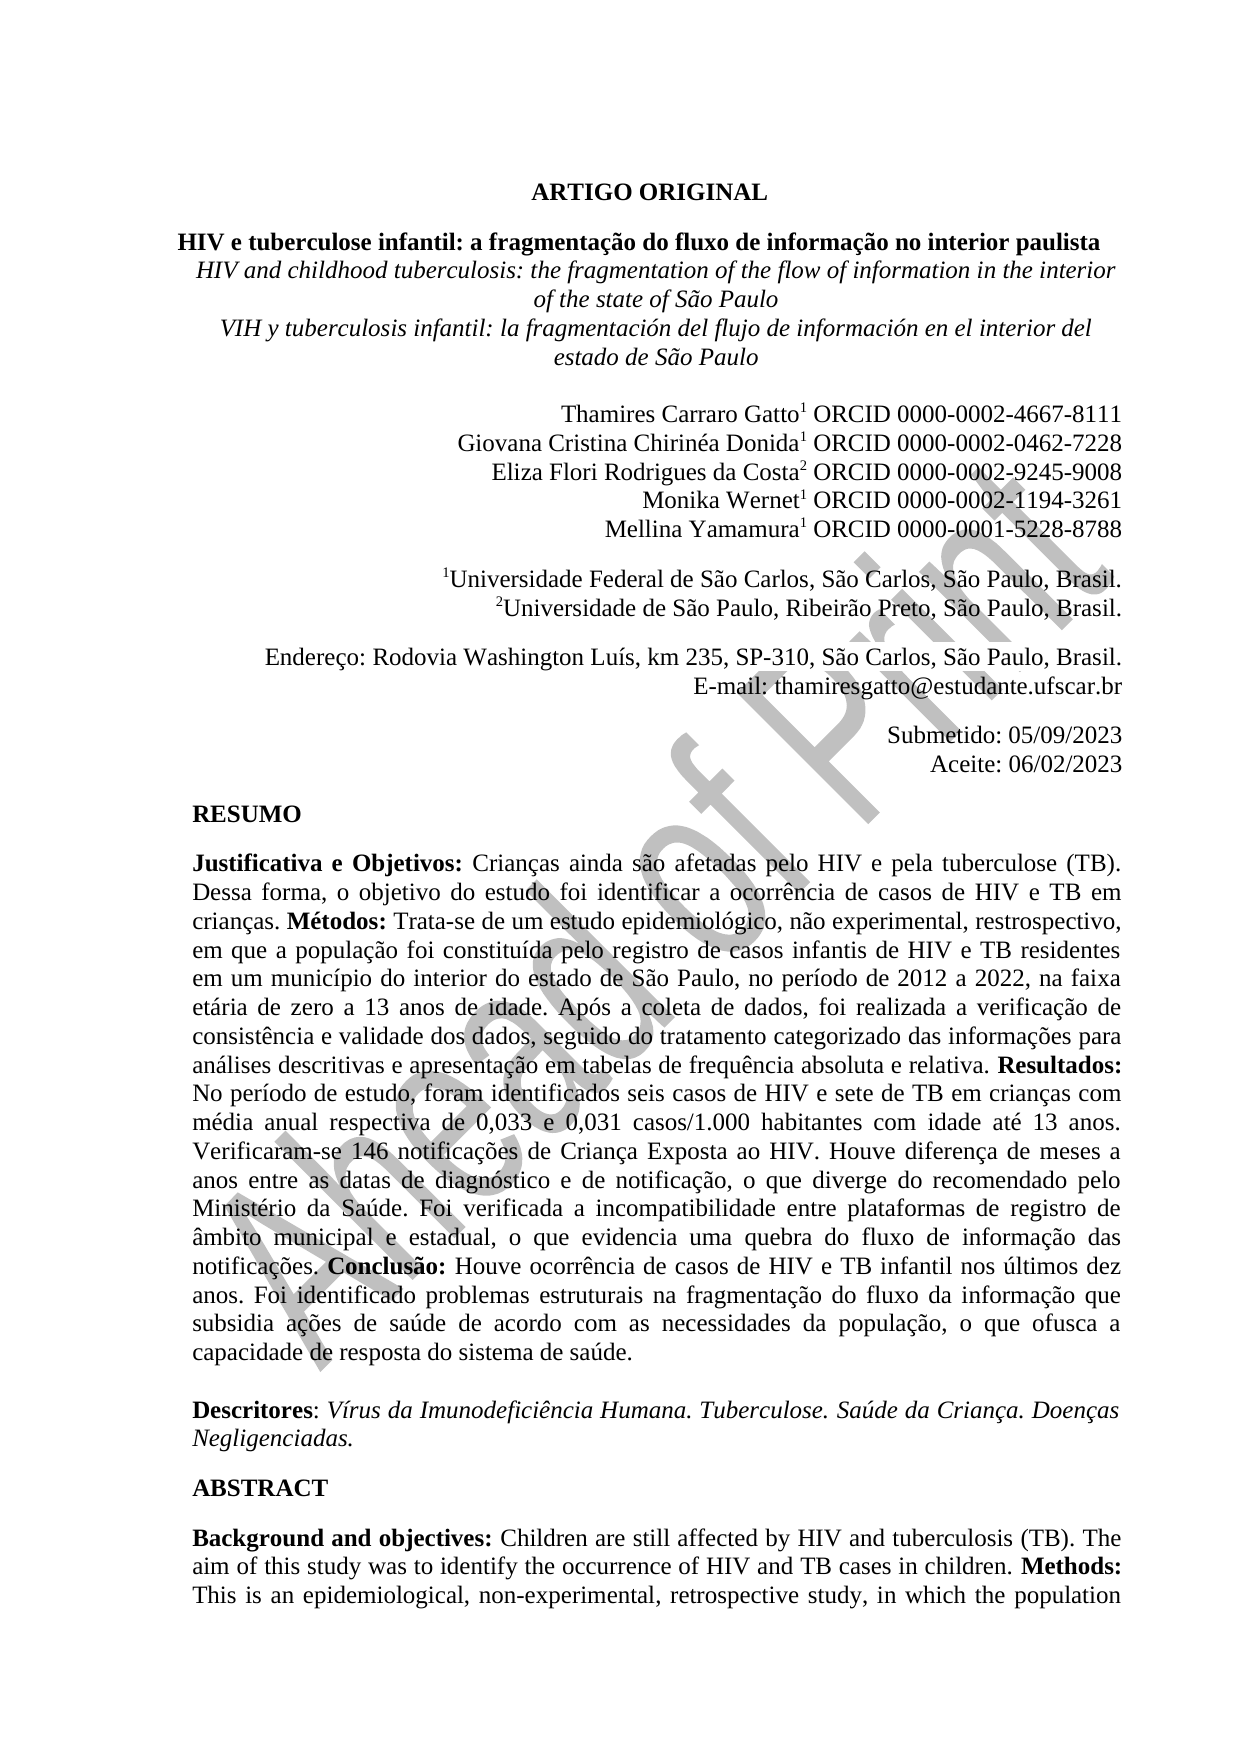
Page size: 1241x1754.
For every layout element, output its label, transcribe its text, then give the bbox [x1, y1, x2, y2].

text Submetido: 05/09/2023 [192, 721, 1122, 749]
text Giovana Cristina Chirinéa Donida1 ORCID 0000-0002-0462-7228 [192, 428, 1122, 457]
text 2Universidade de São Paulo, Ribeirão Preto, São Paulo, Brasil. [192, 593, 1122, 621]
text ARTIGO ORIGINAL [177, 177, 1122, 206]
text Aceite: 06/02/2023 [192, 749, 1122, 778]
text Justificativa e Objetivos: Crianças ainda são afetadas pelo HIV e pela tuberculose (TB). Dessa forma, o objetivo do estudo foi identificar a ocorrência de casos de HIV e TB em crianças. Métodos: Trata-se de um estudo epidemiológico, não experimental, restrospectivo, em que a população foi constituída pelo registro de casos infantis de HIV e TB residentes em um município do interior do estado de São Paulo, no período de 2012 a 2022, na faixa etária de zero a 13 anos de idade. Após a coleta de dados, foi realizada a verificação de consistência e validade dos dados, seguido do tratamento categorizado das informações para análises descritivas e apresentação em tabelas de frequência absoluta e relativa. Resultados: No período de estudo, foram identificados seis casos de HIV e sete de TB em crianças com média anual respectiva de 0,033 e 0,031 casos/1.000 habitantes com idade até 13 anos. Verificaram-se 146 notificações de Criança Exposta ao HIV. Houve diferença de meses a anos entre as datas de diagnóstico e de notificação, o que diverge do recomendado pelo Ministério da Saúde. Foi verificada a incompatibilidade entre plataformas de registro de âmbito municipal e estadual, o que evidencia uma quebra do fluxo de informação das notificações. Conclusão: Houve ocorrência de casos de HIV e TB infantil nos últimos dez anos. Foi identificado problemas estruturais na fragmentação do fluxo da informação que subsidia ações de saúde de acordo com as necessidades da população, o que ofusca a capacidade de resposta do sistema de saúde. [192, 848, 1122, 1366]
text Monika Wernet1 ORCID 0000-0002-1194-3261 [192, 486, 1122, 514]
text Thamires Carraro Gatto1 ORCID 0000-0002-4667-8111 [192, 399, 1122, 428]
text Eliza Flori Rodrigues da Costa2 ORCID 0000-0002-9245-9008 [192, 457, 1122, 486]
text Mellina Yamamura1 ORCID 0000-0001-5228-8788 [192, 514, 1122, 543]
text RESUMO [192, 799, 1122, 828]
text 1Universidade Federal de São Carlos, São Carlos, São Paulo, Brasil. [192, 564, 1122, 593]
text VIH y tuberculosis infantil: la fragmentación del flujo de información en el interior del estado de São Paulo [192, 313, 1122, 371]
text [192, 1523, 1122, 1609]
text E-mail: thamiresgatto@estudante.ufscar.br [192, 671, 1122, 700]
text HIV e tuberculose infantil: a fragmentação do fluxo de informação no interior paulista [177, 227, 1122, 256]
text Descritores: Vírus da Imunodeficiência Humana. Tuberculose. Saúde da Criança. Doenças Negligenciadas. [192, 1395, 1122, 1452]
text Endereço: Rodovia Washington Luís, km 235, SP-310, São Carlos, São Paulo, Brasil. [192, 642, 372, 671]
text ABSTRACT [192, 1473, 1122, 1502]
text HIV and childhood tuberculosis: the fragmentation of the flow of information in the interior of the state of São Paulo [192, 256, 1122, 313]
